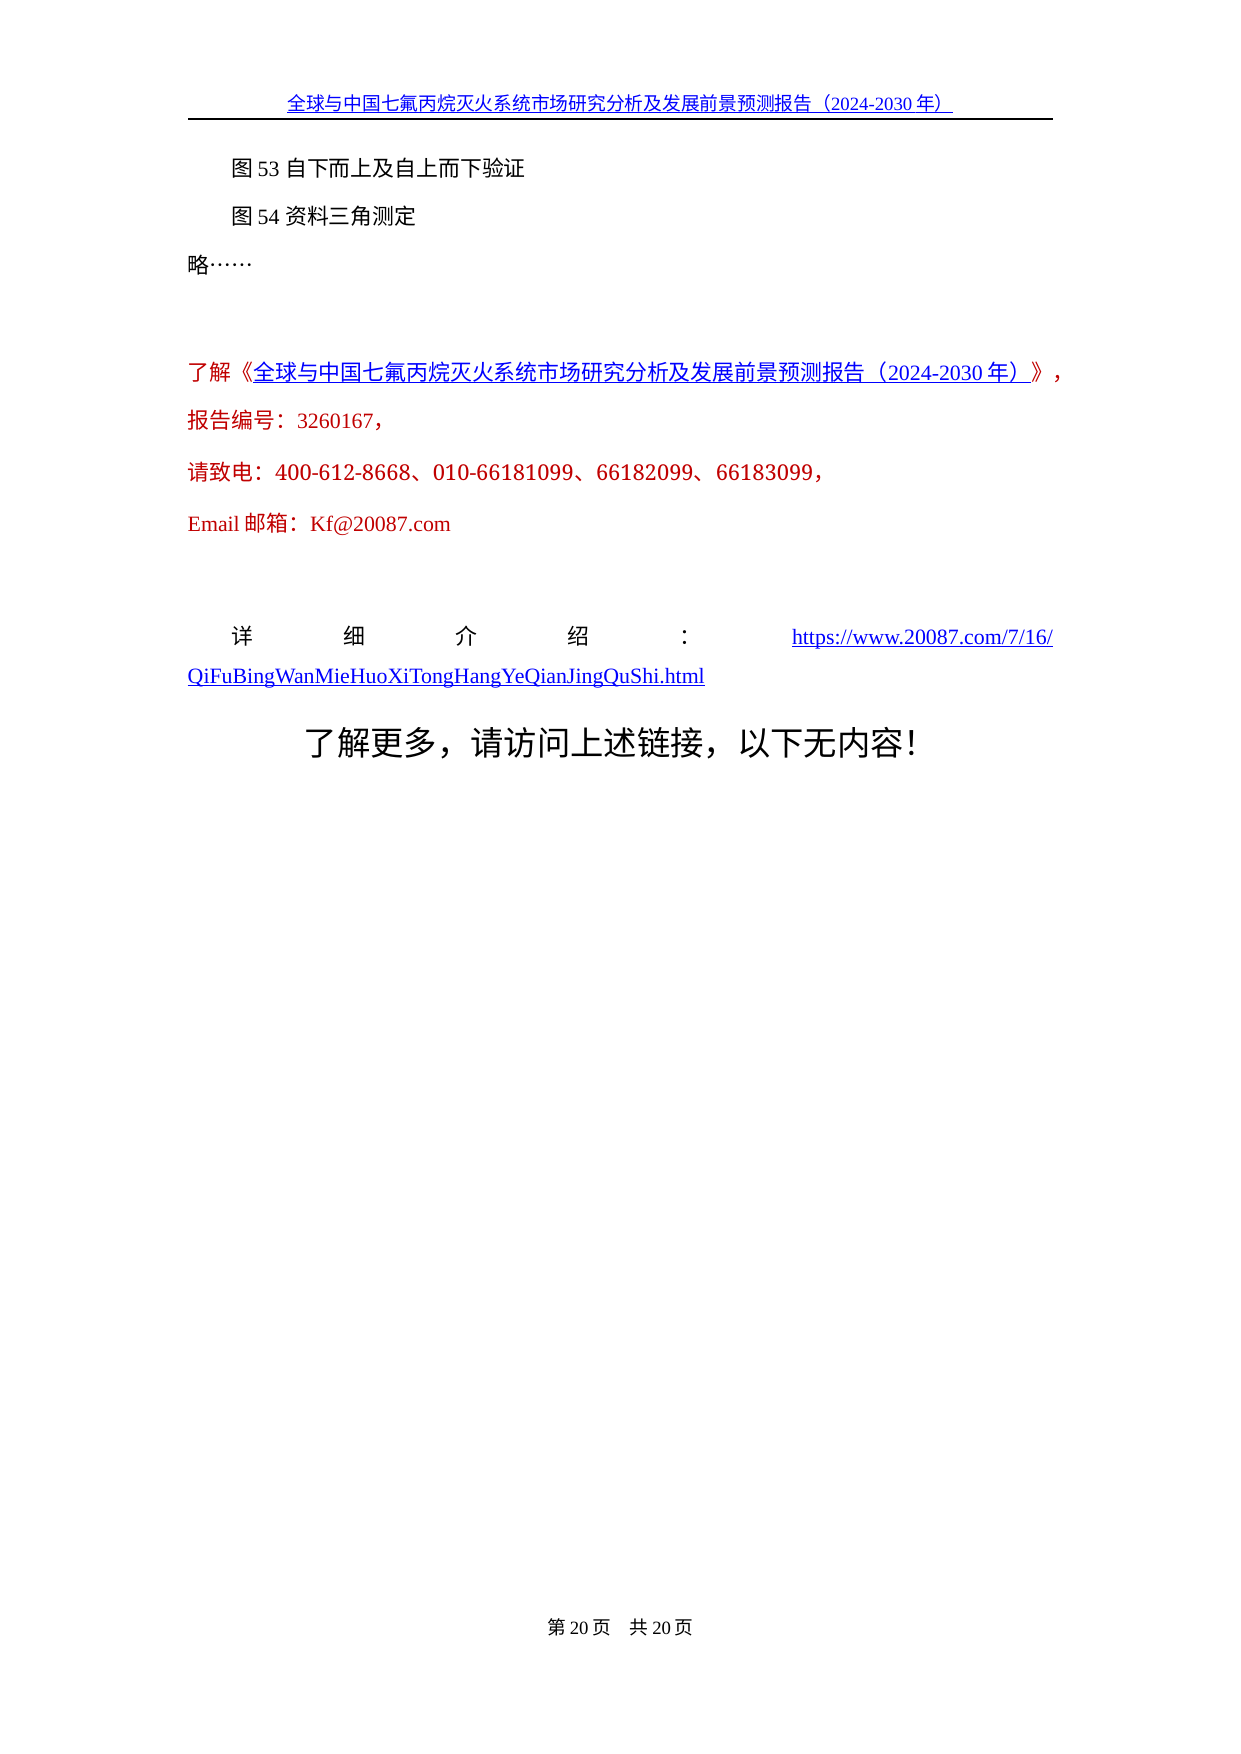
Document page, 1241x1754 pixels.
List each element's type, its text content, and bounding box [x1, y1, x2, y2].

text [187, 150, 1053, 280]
title 了解更多，请访问上述链接，以下无内容！ [187, 708, 1053, 773]
text 详细介绍：https://www.20087.com/7/16/QiFuBingWanMieHuoXiTongHangYeQianJingQuShi.html [187, 619, 1053, 692]
text Email邮箱：Kf@20087.com [187, 506, 1053, 538]
text 了解《全球与中国七氟丙烷灭火系统市场研究分析及发展前景预测报告（2024-2030年）》，报告编号：3260167， [187, 354, 1053, 435]
text 请致电：400-612-8668、010-66181099、66182099、66183099， [187, 454, 1053, 487]
